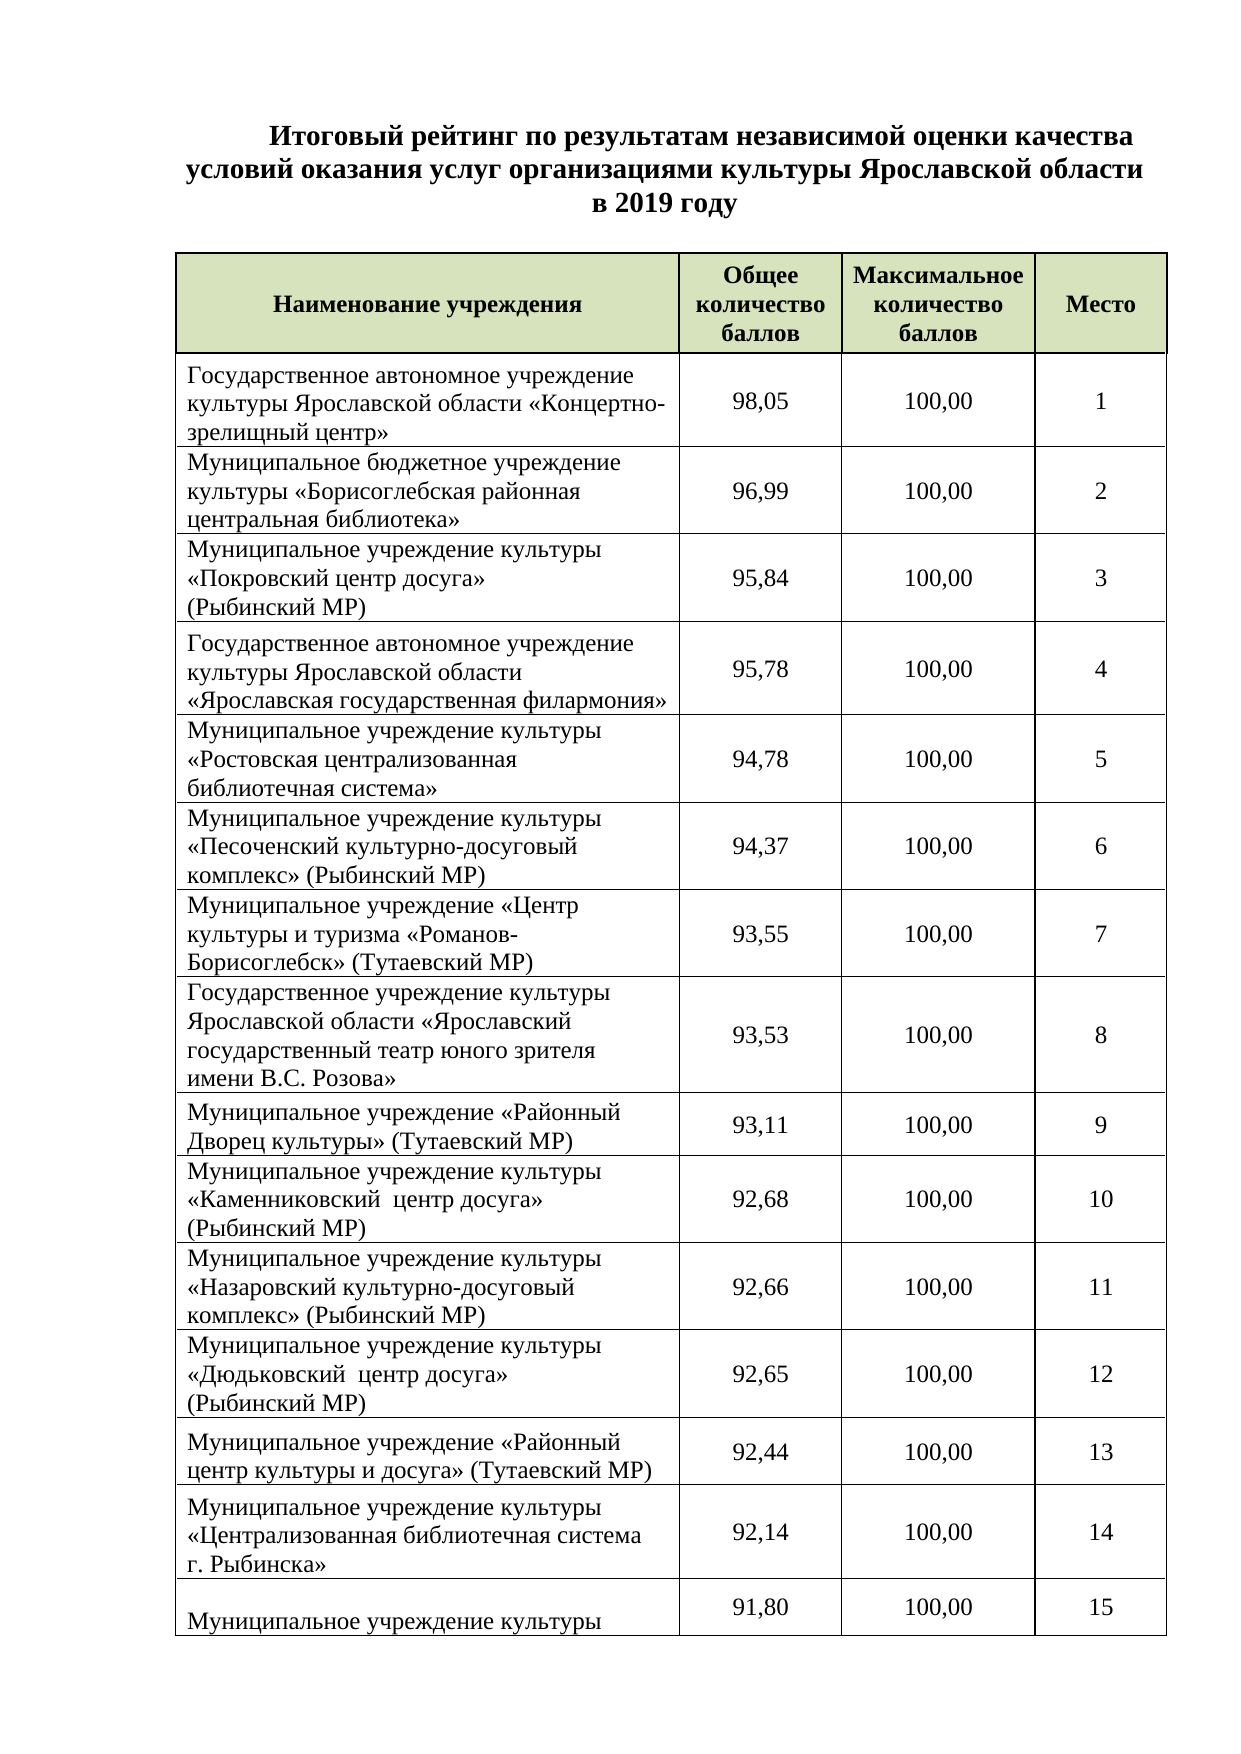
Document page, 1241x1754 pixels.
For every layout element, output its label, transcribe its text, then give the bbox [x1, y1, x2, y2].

table_cell 100,00 [842, 1093, 1034, 1155]
text Итоговый рейтинг по результатам независимой оценки качества условий оказания услуг организациями культуры Ярославской области в 2019 году [177, 118, 1152, 219]
table_cell 9 [1036, 1092, 1166, 1155]
table_cell 98,05 [680, 354, 841, 446]
table_cell 100,00 [842, 447, 1034, 533]
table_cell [176, 1578, 679, 1635]
table_cell 95,84 [680, 534, 841, 621]
table_cell 4 [1036, 621, 1166, 714]
table_cell 12 [1036, 1329, 1166, 1417]
table_cell 100,00 [842, 354, 1034, 446]
table_cell 100,00 [842, 890, 1034, 976]
table_cell 100,00 [842, 622, 1034, 714]
table_cell Муниципальное учреждение культуры «Покровский центр досуга» (Рыбинский МР) [176, 533, 679, 621]
table_cell 100,00 [842, 1330, 1034, 1417]
table_cell Муниципальное учреждение культуры «Дюдьковский центр досуга» (Рыбинский МР) [176, 1329, 679, 1417]
table_cell 14 [1036, 1484, 1166, 1578]
table_cell 5 [1036, 714, 1166, 802]
table_cell 92,65 [680, 1330, 841, 1417]
table_cell Муниципальное учреждение культуры «Назаровский культурно-досуговый комплекс» (Рыбинский МР) [176, 1242, 679, 1329]
table_cell Муниципальное учреждение «Районный центр культуры и досуга» (Тутаевский МР) [176, 1417, 679, 1484]
table_cell 100,00 [842, 977, 1034, 1092]
table_cell Муниципальное учреждение культуры «Ростовская централизованная библиотечная система» [176, 714, 679, 802]
table_header Место [1036, 254, 1166, 352]
table_cell 7 [1036, 889, 1166, 976]
table_cell Государственное автономное учреждение культуры Ярославской области «Ярославская государственная филармония» [176, 621, 679, 714]
table_cell 92,68 [680, 1156, 841, 1242]
table_header Максимальное количество баллов [843, 254, 1034, 352]
table_header Общее количество баллов [680, 254, 841, 352]
table_cell Государственное учреждение культуры Ярославской области «Ярославский государственный театр юного зрителя имени В.С. Розова» [176, 976, 679, 1092]
table_cell 94,78 [680, 715, 841, 802]
table_cell 100,00 [842, 803, 1034, 889]
table_cell Муниципальное учреждение культуры «Централизованная библиотечная система г. Рыбинска» [176, 1484, 679, 1578]
table_cell 13 [1036, 1417, 1166, 1484]
table_cell 6 [1036, 802, 1166, 889]
table_cell 96,99 [680, 447, 841, 533]
table_cell Муниципальное учреждение «Центр культуры и туризма «Романов-Борисоглебск» (Тутаевский МР) [176, 889, 679, 976]
table_cell 1 [1036, 352, 1166, 446]
table_cell Муниципальное учреждение культуры «Каменниковский центр досуга» (Рыбинский МР) [176, 1155, 679, 1242]
table_cell 11 [1036, 1242, 1166, 1329]
table_cell 92,66 [680, 1243, 841, 1329]
table_cell 10 [1036, 1155, 1166, 1242]
table_cell 100,00 [842, 715, 1034, 802]
table_cell 94,37 [680, 803, 841, 889]
table_cell 91,80 [680, 1579, 841, 1635]
table_cell 100,00 [842, 534, 1034, 621]
table_cell 3 [1036, 533, 1166, 621]
table_cell 100,00 [842, 1579, 1034, 1635]
table_cell Государственное автономное учреждение культуры Ярославской области «Концертно-зрелищный центр» [176, 354, 679, 446]
table_cell 92,44 [680, 1418, 841, 1484]
table_cell Муниципальное учреждение культуры «Песоченский культурно-досуговый комплекс» (Рыбинский МР) [176, 802, 679, 889]
table_cell Муниципальное бюджетное учреждение культуры «Борисоглебская районная центральная библиотека» [176, 446, 679, 533]
table_cell 92,14 [680, 1485, 841, 1578]
table_cell 100,00 [842, 1243, 1034, 1329]
table_cell Муниципальное учреждение «Районный Дворец культуры» (Тутаевский МР) [176, 1092, 679, 1155]
table_cell 93,55 [680, 890, 841, 976]
table_cell 93,53 [680, 977, 841, 1092]
table_cell 15 [1036, 1578, 1166, 1635]
table_cell 100,00 [842, 1418, 1034, 1484]
table_header Наименование учреждения [177, 254, 678, 352]
table_cell 2 [1036, 446, 1166, 533]
table_cell 100,00 [842, 1485, 1034, 1578]
table_cell 8 [1036, 976, 1166, 1092]
table_cell 95,78 [680, 622, 841, 714]
table_cell 100,00 [842, 1156, 1034, 1242]
table_cell 93,11 [680, 1093, 841, 1155]
